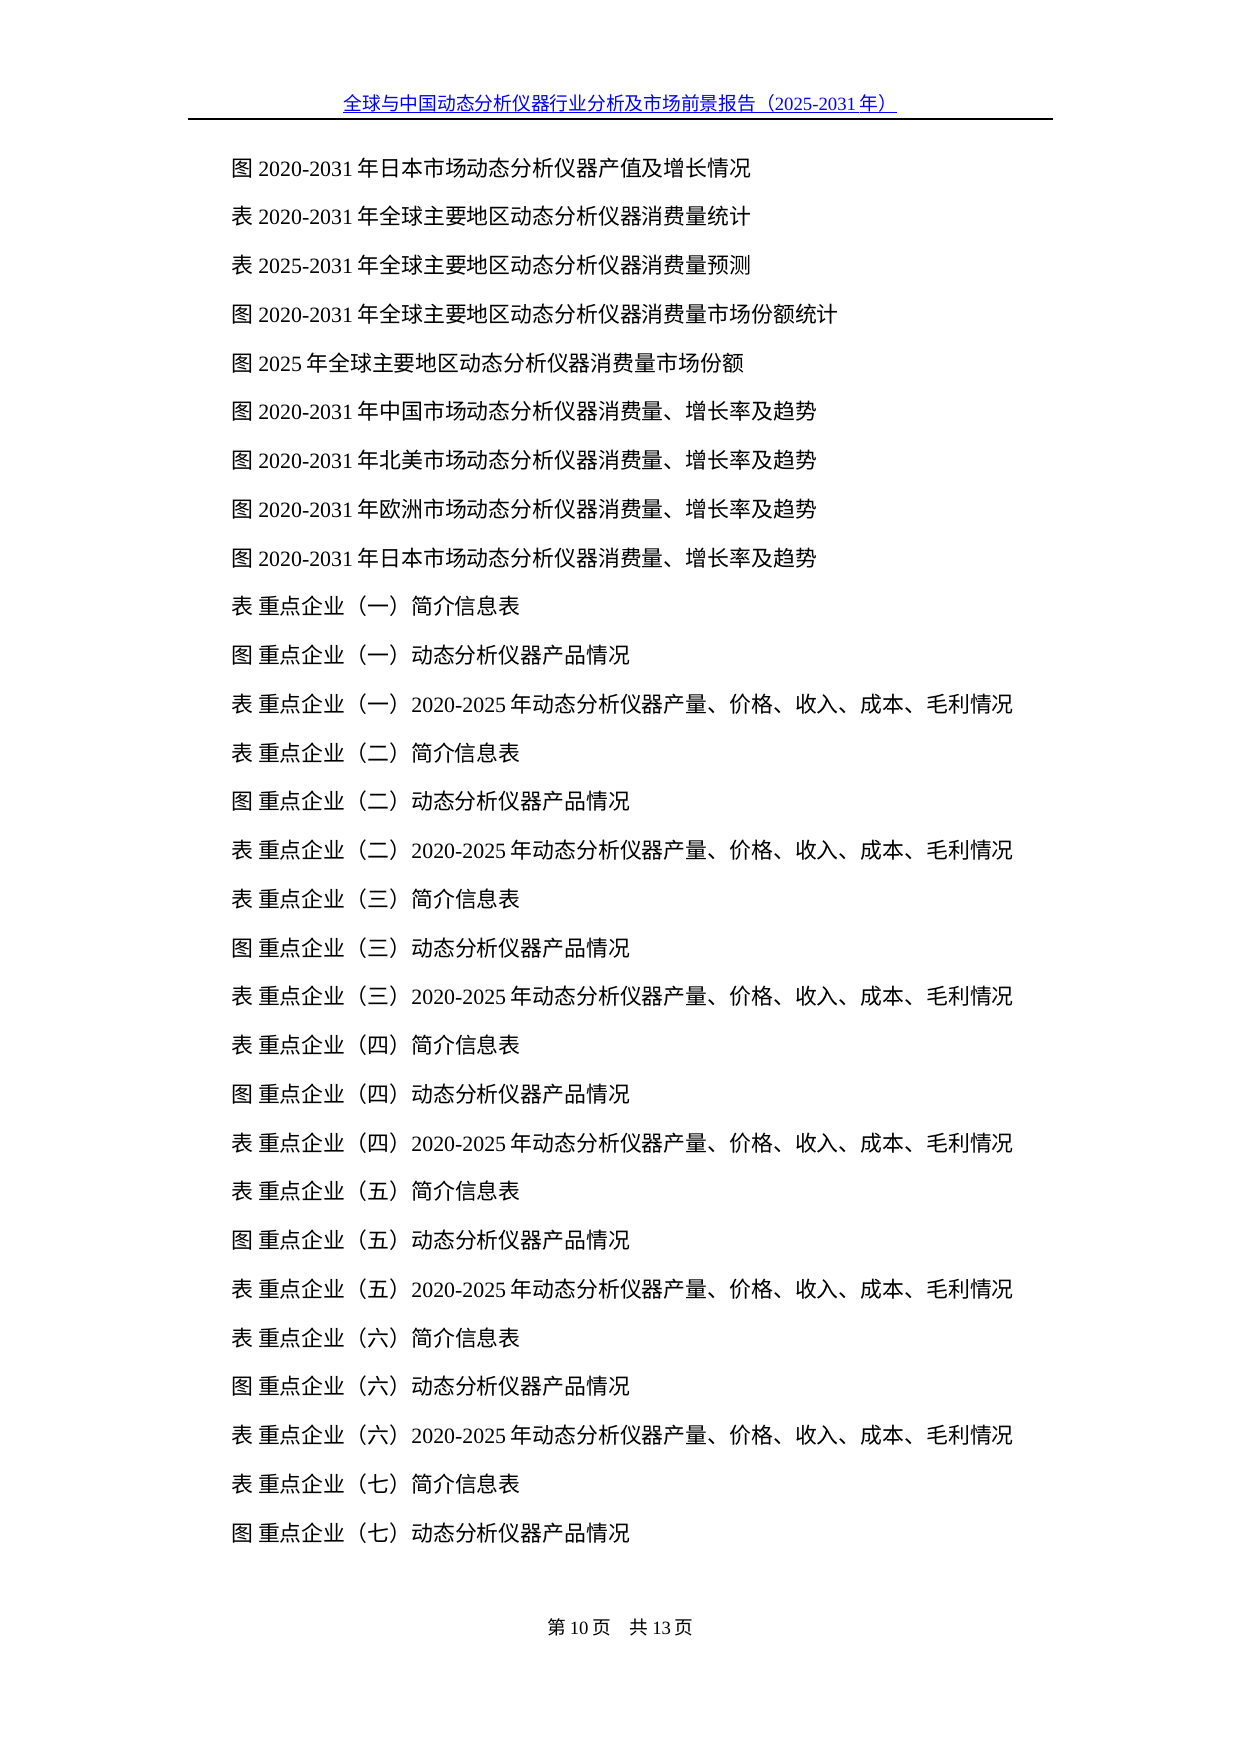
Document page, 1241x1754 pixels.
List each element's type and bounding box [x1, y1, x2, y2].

text [187, 150, 1053, 1548]
